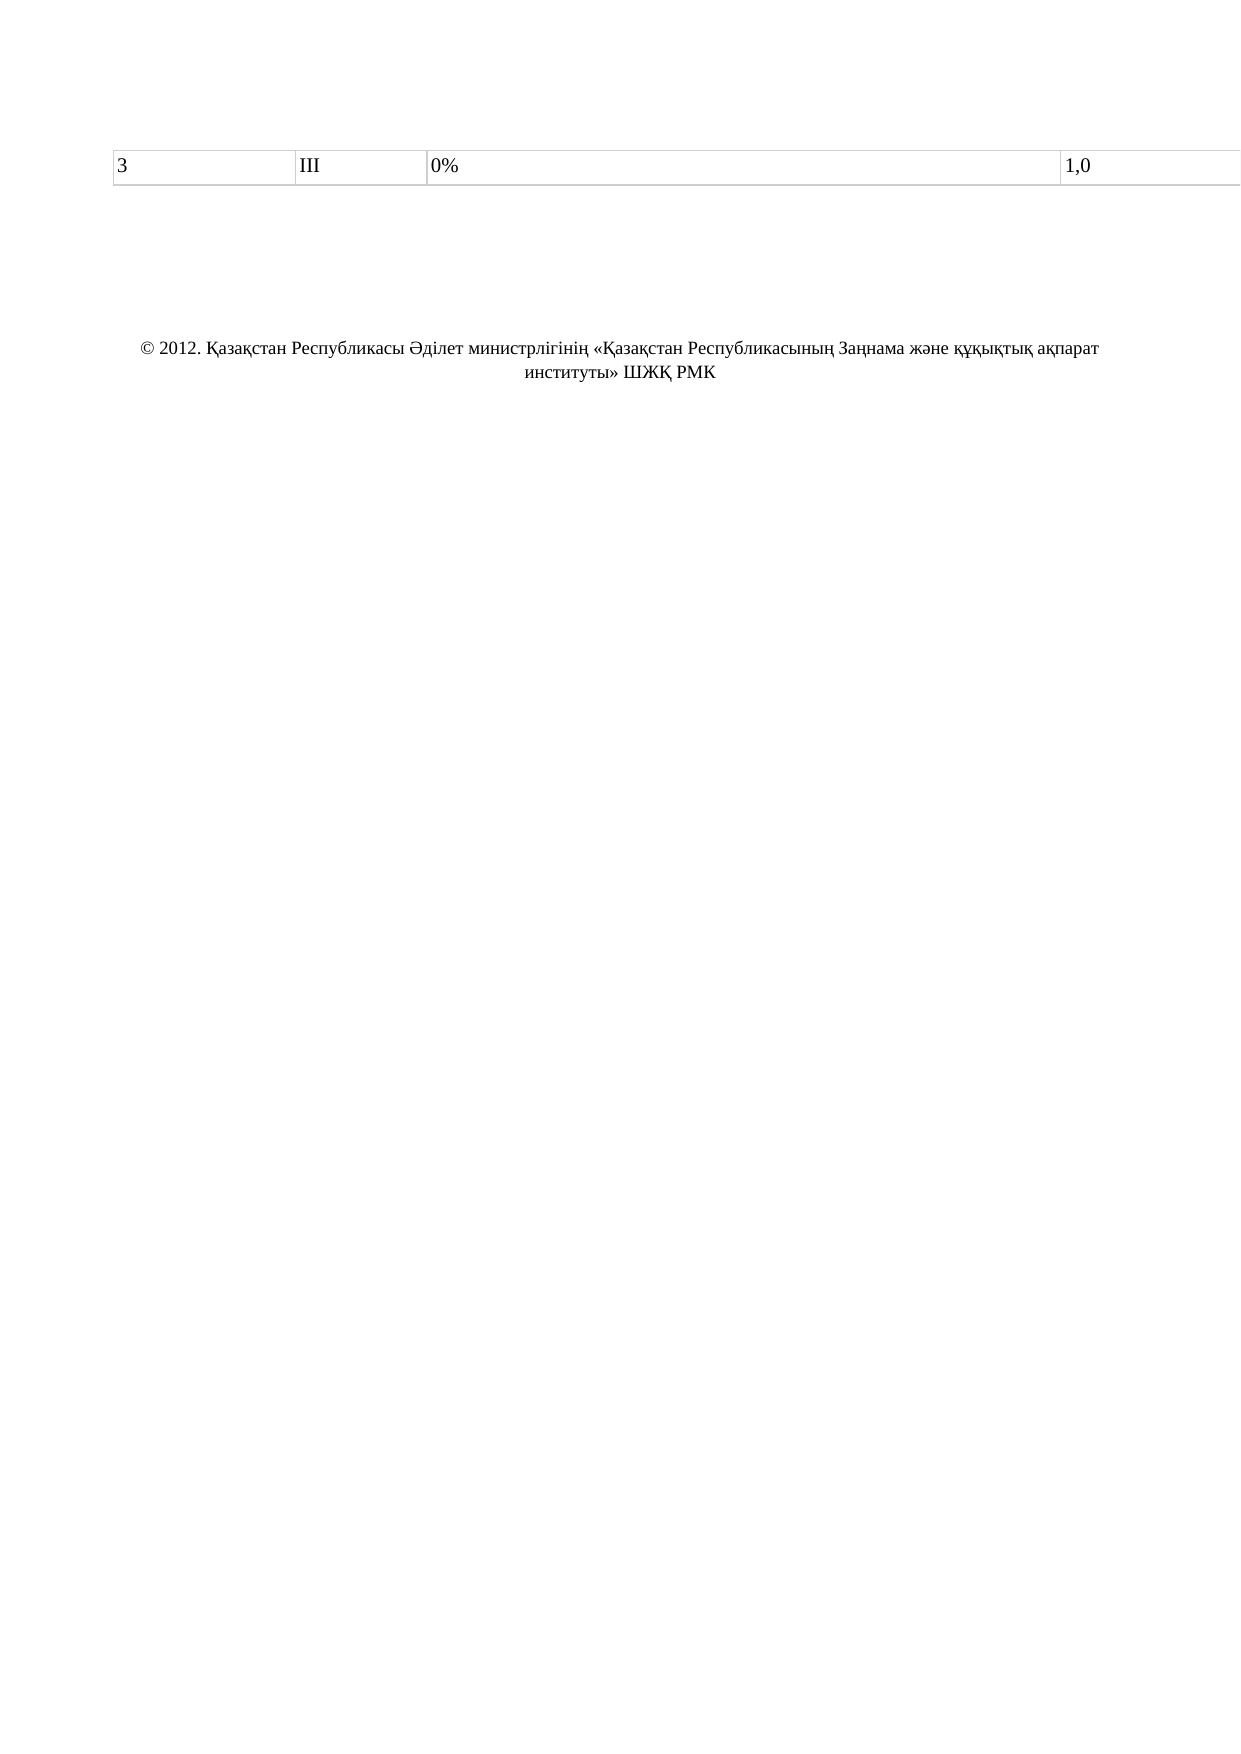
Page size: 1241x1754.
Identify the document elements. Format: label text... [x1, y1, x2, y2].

table_cell 3 [114, 151, 295, 184]
table_cell 1,0 [1061, 151, 1240, 184]
table_cell ІІІ [296, 151, 426, 184]
text © 2012. Қазақстан Республикасы Әділет министрлігінің «Қазақстан Республикасының Заңнама және құқықтық ақпарат институты» ШЖҚ РМК [112, 337, 1128, 383]
table_cell 0% [428, 151, 1060, 184]
